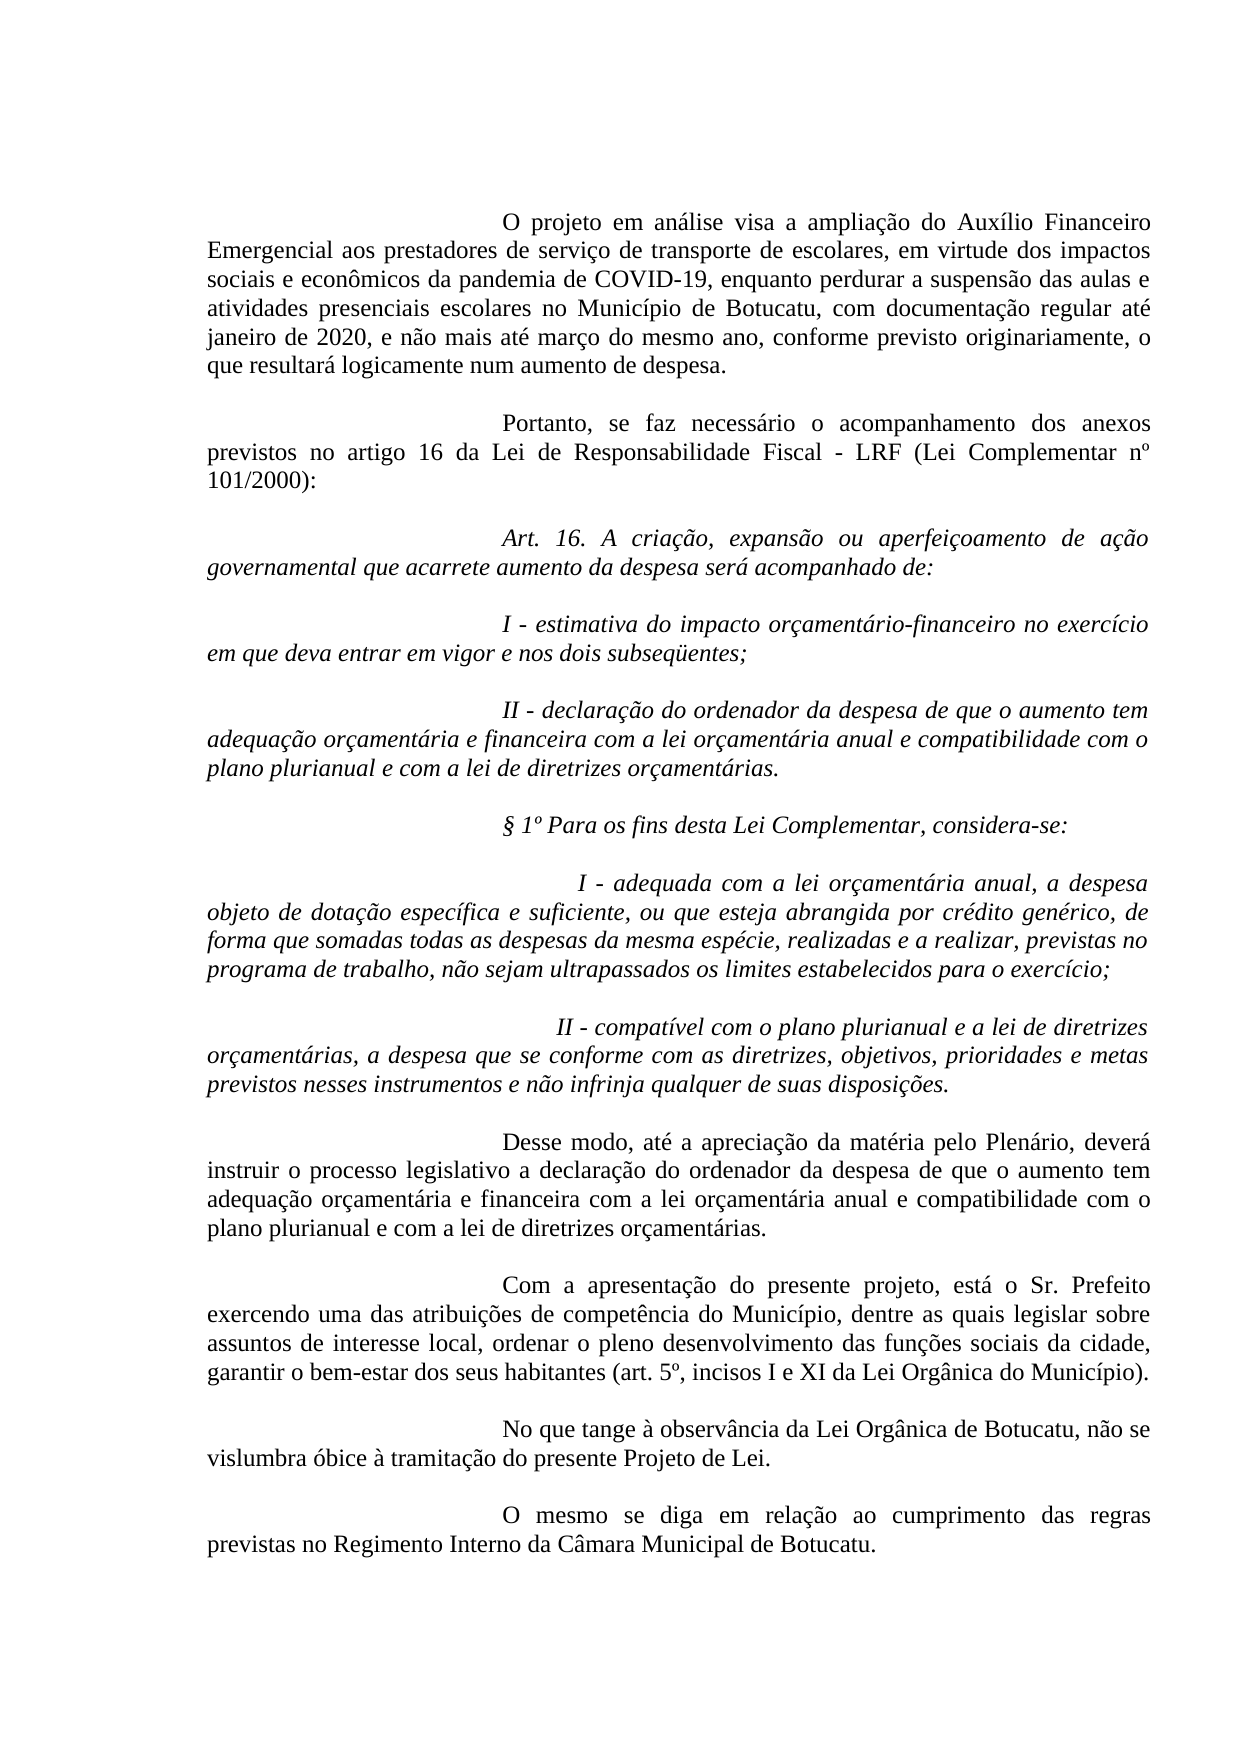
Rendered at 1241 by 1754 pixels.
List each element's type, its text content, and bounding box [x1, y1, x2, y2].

text Portanto, se faz necessário o acompanhamento dos anexos previstos no artigo 16 da Lei de Responsabilidade Fiscal - LRF (Lei Complementar nº 101/2000): [207, 408, 1152, 494]
text I - adequada com a lei orçamentária anual, a despesa objeto de dotação específica e suficiente, ou que esteja abrangida por crédito genérico, de forma que somadas todas as despesas da mesma espécie, realizadas e a realizar, previstas no programa de trabalho, não sejam ultrapassados os limites estabelecidos para o exercício; [207, 868, 1152, 983]
text No que tange à observância da Lei Orgânica de Botucatu, não se vislumbra óbice à tramitação do presente Projeto de Lei. [207, 1414, 1152, 1472]
text O projeto em análise visa a ampliação do Auxílio Financeiro Emergencial aos prestadores de serviço de transporte de escolares, em virtude dos impactos sociais e econômicos da pandemia de COVID-19, enquanto perdurar a suspensão das aulas e atividades presenciais escolares no Município de Botucatu, com documentação regular até janeiro de 2020, e não mais até março do mesmo ano, conforme previsto originariamente, o que resultará logicamente num aumento de despesa. [207, 207, 1152, 379]
text Desse modo, até a apreciação da matéria pelo Plenário, deverá instruir o processo legislativo a declaração do ordenador da despesa de que o aumento tem adequação orçamentária e financeira com a lei orçamentária anual e compatibilidade com o plano plurianual e com a lei de diretrizes orçamentárias. [207, 1127, 1152, 1242]
text II - compatível com o plano plurianual e a lei de diretrizes orçamentárias, a despesa que se conforme com as diretrizes, objetivos, prioridades e metas previstos nesses instrumentos e não infrinja qualquer de suas disposições. [207, 1012, 1152, 1098]
text II - declaração do ordenador da despesa de que o aumento tem adequação orçamentária e financeira com a lei orçamentária anual e compatibilidade com o plano plurianual e com a lei de diretrizes orçamentárias. [207, 696, 1152, 782]
text Com a apresentação do presente projeto, está o Sr. Prefeito exercendo uma das atribuições de competência do Município, dentre as quais legislar sobre assuntos de interesse local, ordenar o pleno desenvolvimento das funções sociais da cidade, garantir o bem-estar dos seus habitantes (art. 5º, incisos I e XI da Lei Orgânica do Município). [207, 1271, 1152, 1386]
text § 1º Para os fins desta Lei Complementar, considera-se: [207, 811, 1152, 839]
text I - estimativa do impacto orçamentário-financeiro no exercício em que deva entrar em vigor e nos dois subseqüentes; [207, 609, 1152, 667]
text Art. 16. A criação, expansão ou aperfeiçoamento de ação governamental que acarrete aumento da despesa será acompanhado de: [207, 523, 1152, 581]
text O mesmo se diga em relação ao cumprimento das regras previstas no Regimento Interno da Câmara Municipal de Botucatu. [207, 1501, 1152, 1558]
